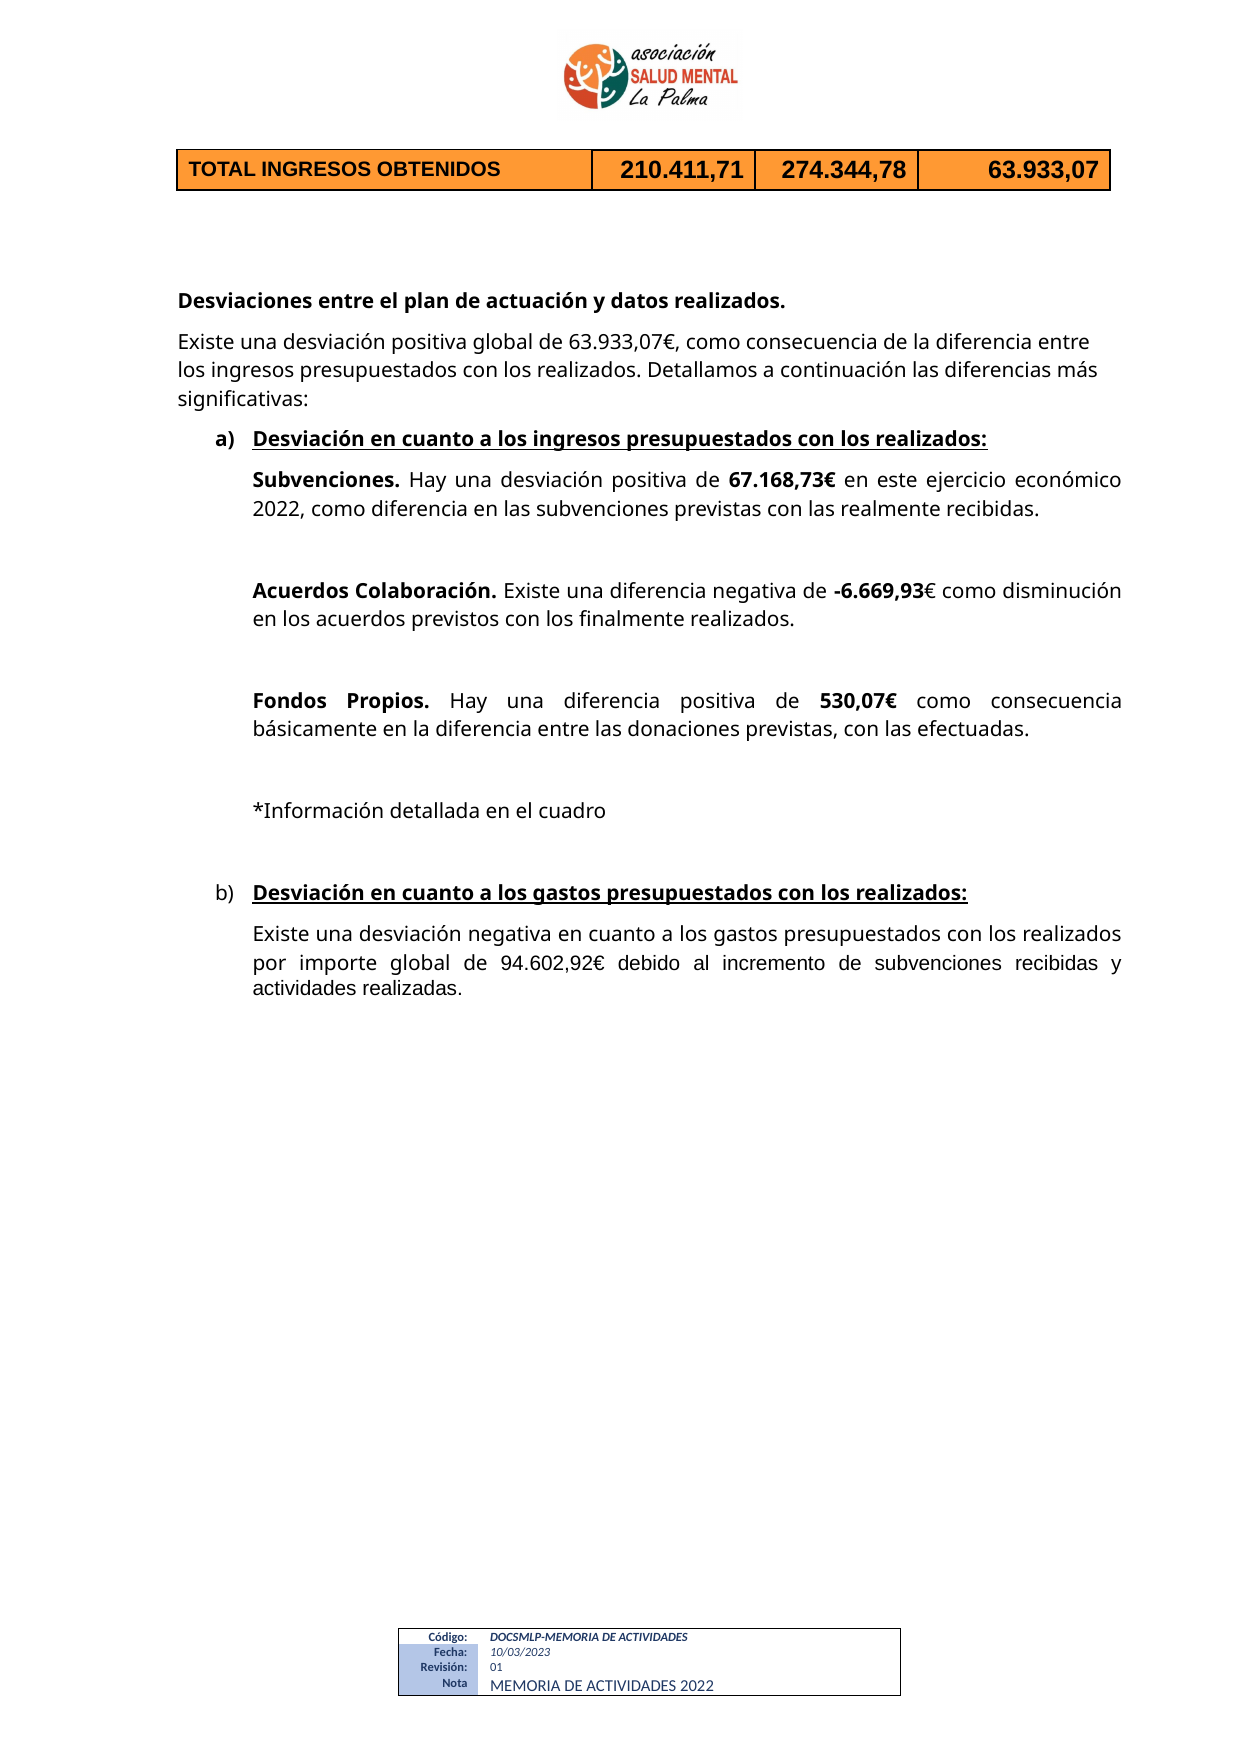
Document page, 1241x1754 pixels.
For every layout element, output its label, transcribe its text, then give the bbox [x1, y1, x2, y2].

text Subvenciones. Hay una desviación positiva de 67.168,73€ en este ejercicio económico 2022, como diferencia en las subvenciones previstas con las realmente recibidas. [252, 466, 1122, 522]
list Desviación en cuanto a los gastos presupuestados con los realizados: [215, 878, 1122, 907]
text Acuerdos Colaboración. Existe una diferencia negativa de -6.669,93€ como disminución en los acuerdos previstos con los finalmente realizados. [252, 576, 1122, 633]
text Existe una desviación positiva global de 63.933,07€, como consecuencia de la diferencia entre los ingresos presupuestados con los realizados. Detallamos a continuación las diferencias más significativas: [177, 327, 1122, 412]
table_cell 210.411,71 [593, 151, 754, 189]
picture [556, 29, 743, 121]
text Desviaciones entre el plan de actuación y datos realizados. [177, 286, 1122, 314]
text Fondos Propios. Hay una diferencia positiva de 530,07€ como consecuencia básicamente en la diferencia entre las donaciones previstas, con las efectuadas. [252, 686, 1122, 743]
list Desviación en cuanto a los ingresos presupuestados con los realizados: [215, 424, 1122, 453]
table_cell TOTAL INGRESOS OBTENIDOS [178, 150, 591, 189]
table_cell 63.933,07 [919, 151, 1109, 189]
text Existe una desviación negativa en cuanto a los gastos presupuestados con los realizados por importe global de 94.602,92€ debido al incremento de subvenciones recibidas y actividades realizadas. [252, 919, 1122, 1000]
table_cell 274.344,78 [756, 151, 917, 189]
text *Información detallada en el cuadro [252, 796, 1122, 825]
